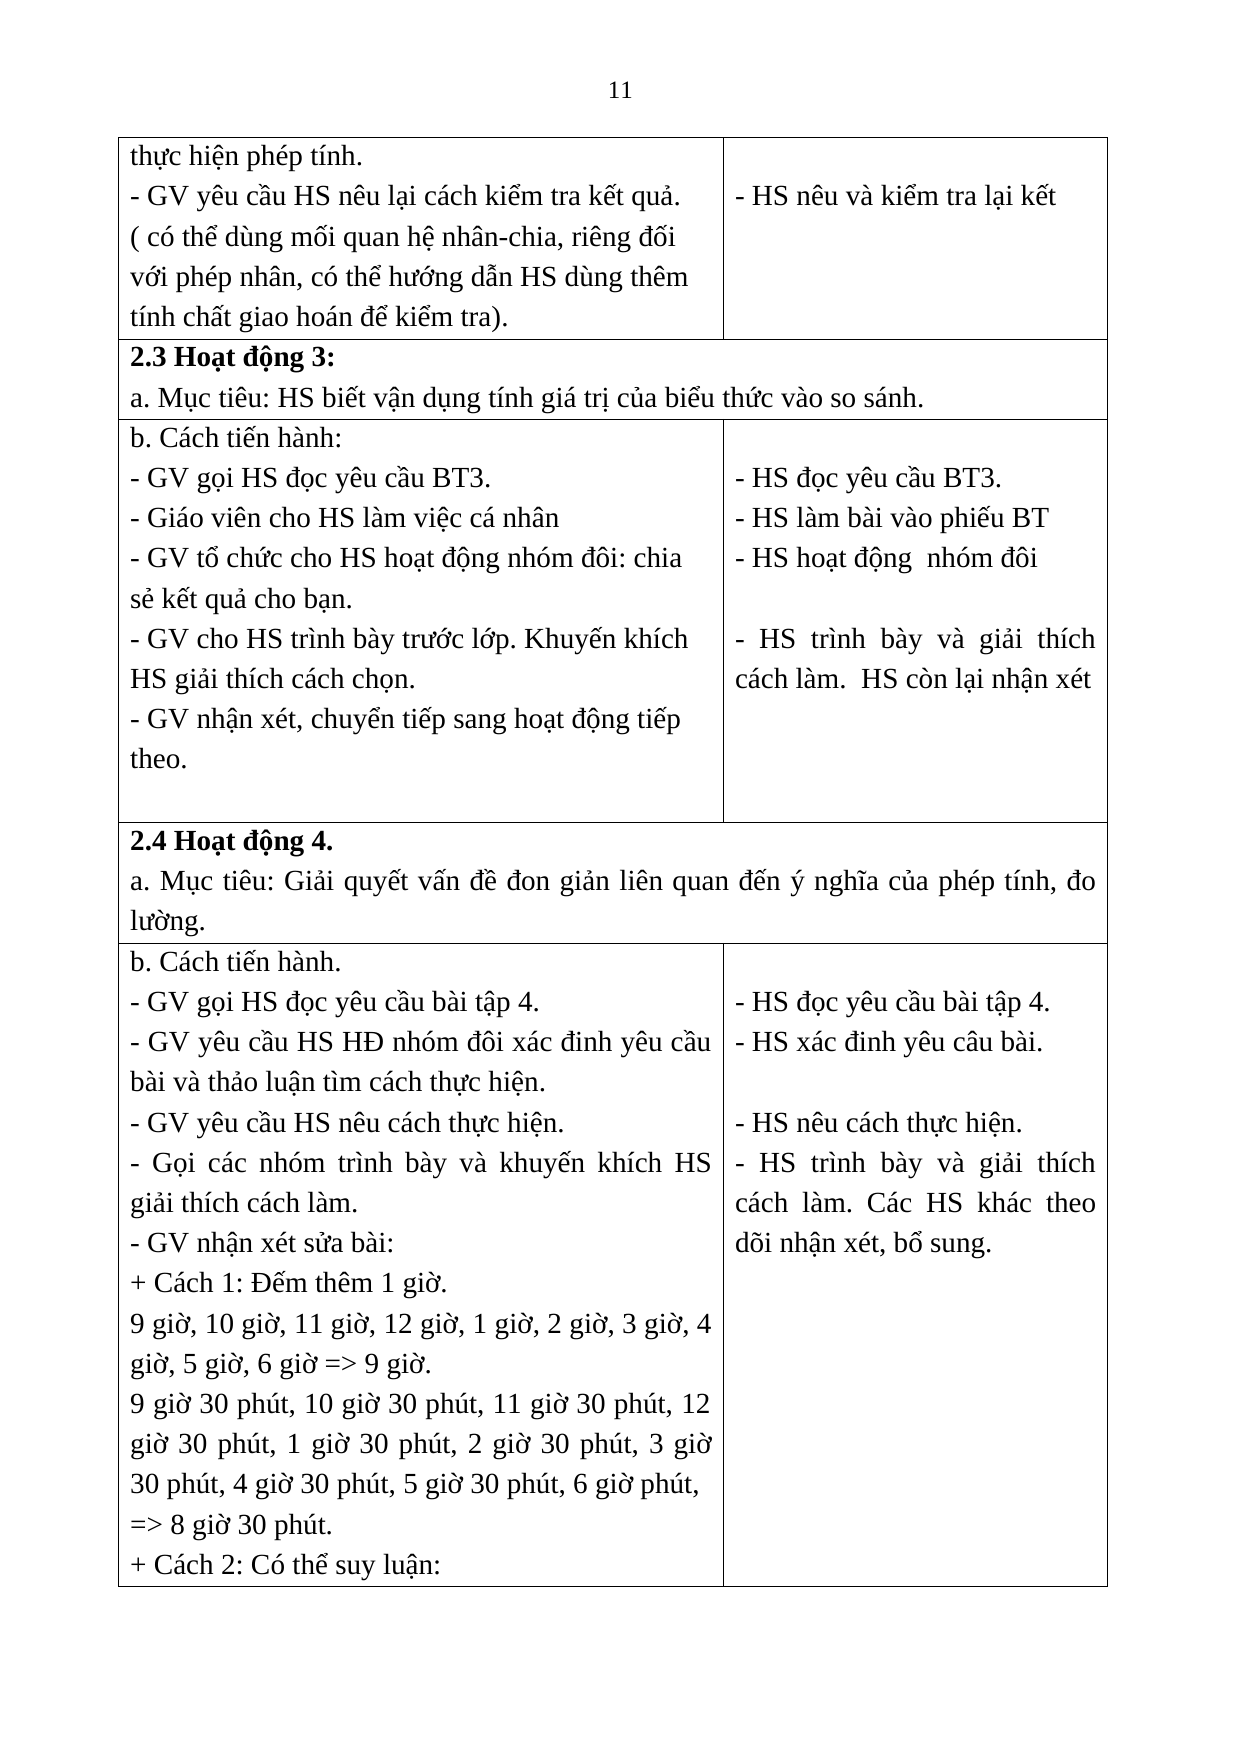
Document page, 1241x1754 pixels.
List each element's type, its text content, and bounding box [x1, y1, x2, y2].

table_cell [724, 138, 1107, 338]
table_cell 2.3 Hoạt động 3: a. Mục tiêu: HS biết vận dụng tính giá trị của biểu thức vào so sánh. [119, 340, 1107, 419]
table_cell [119, 138, 723, 338]
table_cell 2.4 Hoạt động 4. a. Mục tiêu: Giải quyết vấn đề đon giản liên quan đến ý nghĩa của phép tính, đo lường. [119, 823, 1107, 943]
table_cell - HS đọc yêu cầu BT3. - HS làm bài vào phiếu BT - HS hoạt động nhóm đôi - HS trình bày và giải thích cách làm. HS còn lại nhận xét [724, 420, 1107, 822]
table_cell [724, 944, 1107, 1586]
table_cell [119, 944, 723, 1586]
table_cell b. Cách tiến hành: - GV gọi HS đọc yêu cầu BT3. - Giáo viên cho HS làm việc cá nhân - GV tổ chức cho HS hoạt động nhóm đôi: chia sẻ kết quả cho bạn. - GV cho HS trình bày trước lớp. Khuyến khích HS giải thích cách chọn. - GV nhận xét, chuyển tiếp sang hoạt động tiếp theo. [119, 420, 723, 822]
